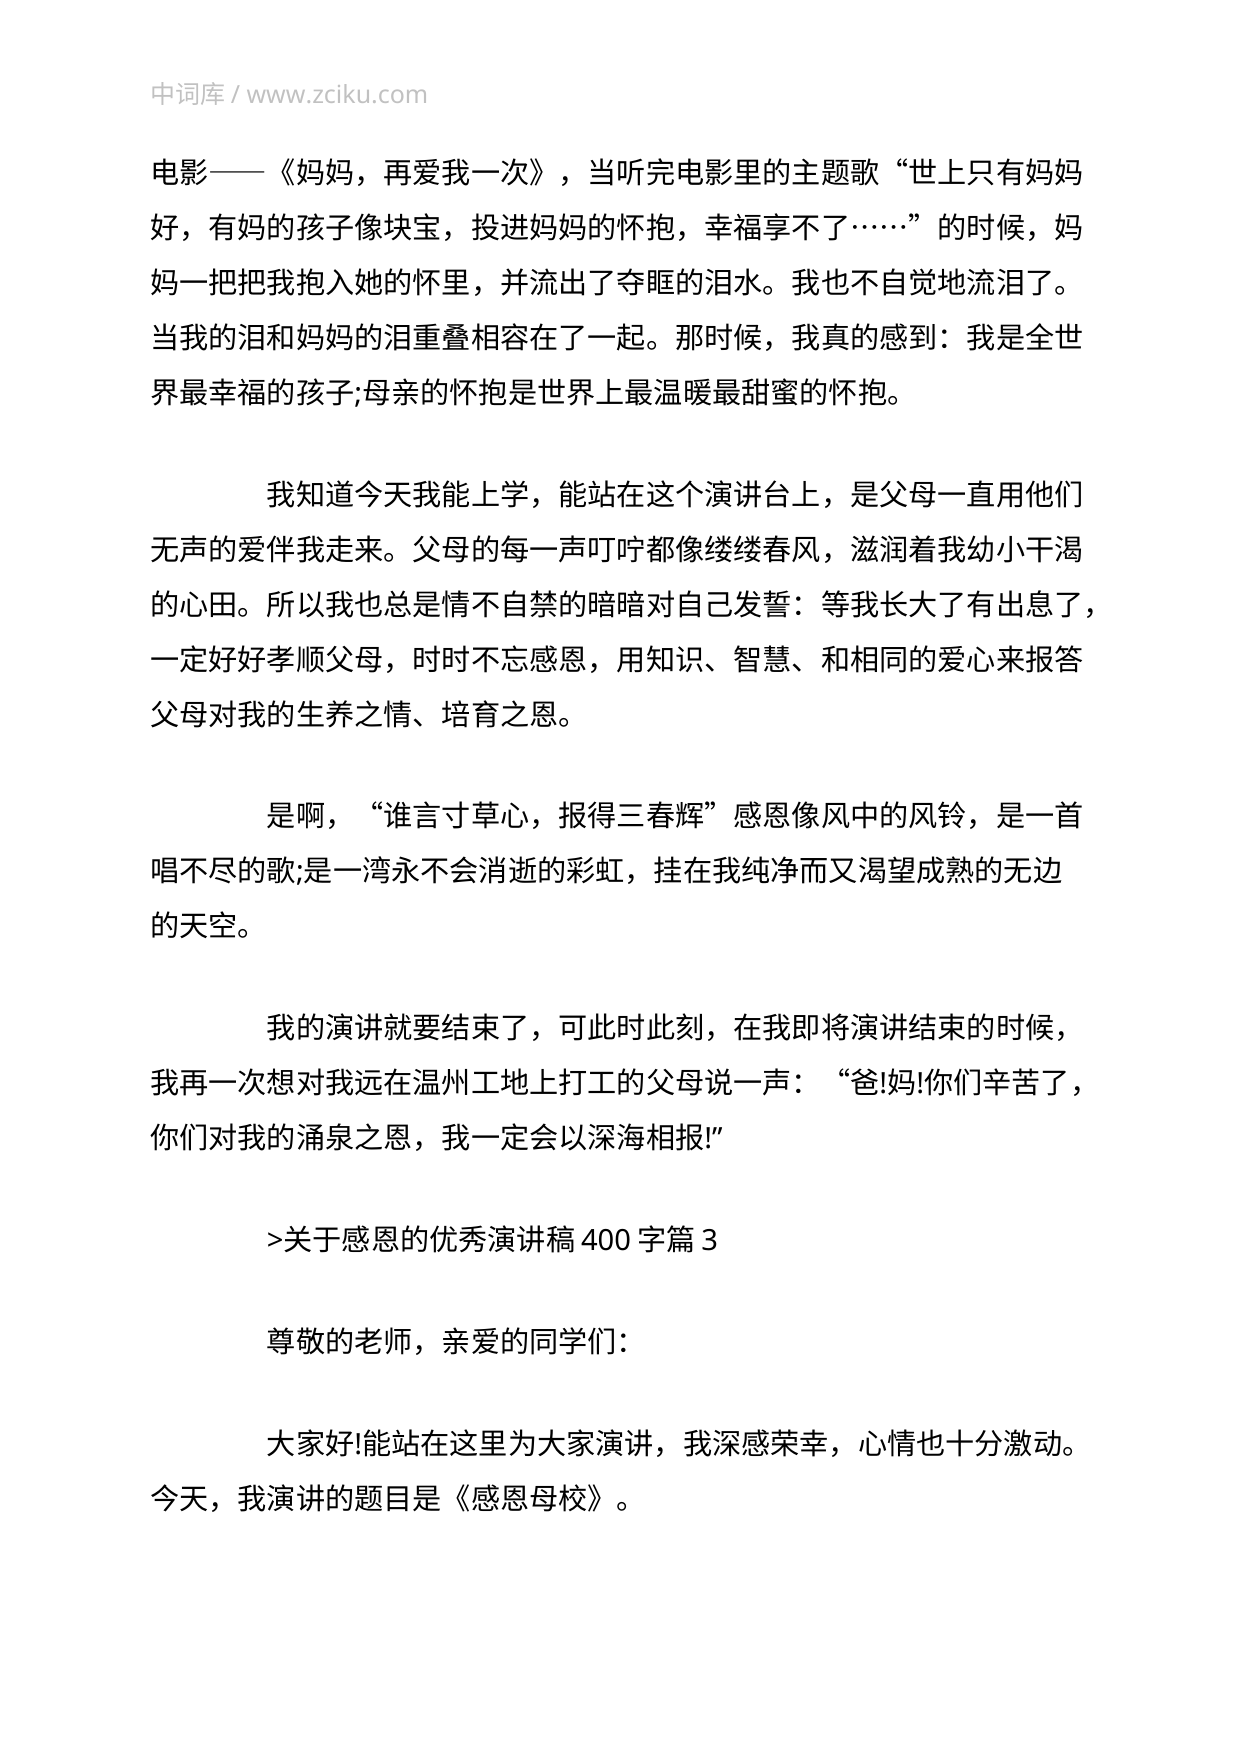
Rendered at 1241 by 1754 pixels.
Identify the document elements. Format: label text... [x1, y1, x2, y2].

text 是啊，“谁言寸草心，报得三春辉”感恩像风中的风铃，是一首唱不尽的歌;是一湾永不会消逝的彩虹，挂在我纯净而又渴望成熟的无边的天空。 [150, 793, 1090, 945]
text 我的演讲就要结束了，可此时此刻，在我即将演讲结束的时候，我再一次想对我远在温州工地上打工的父母说一声：“爸!妈!你们辛苦了，你们对我的涌泉之恩，我一定会以深海相报!” [150, 1004, 1090, 1157]
text 尊敬的老师，亲爱的同学们： [150, 1318, 1090, 1361]
text >关于感恩的优秀演讲稿400字篇3 [150, 1216, 1090, 1259]
text 大家好!能站在这里为大家演讲，我深感荣幸，心情也十分激动。今天，我演讲的题目是《感恩母校》。 [150, 1420, 1090, 1517]
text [150, 150, 1090, 412]
text 我知道今天我能上学，能站在这个演讲台上，是父母一直用他们无声的爱伴我走来。父母的每一声叮咛都像缕缕春风，滋润着我幼小干渴的心田。所以我也总是情不自禁的暗暗对自己发誓：等我长大了有出息了，一定好好孝顺父母，时时不忘感恩，用知识、智慧、和相同的爱心来报答父母对我的生养之情、培育之恩。 [150, 472, 1090, 733]
